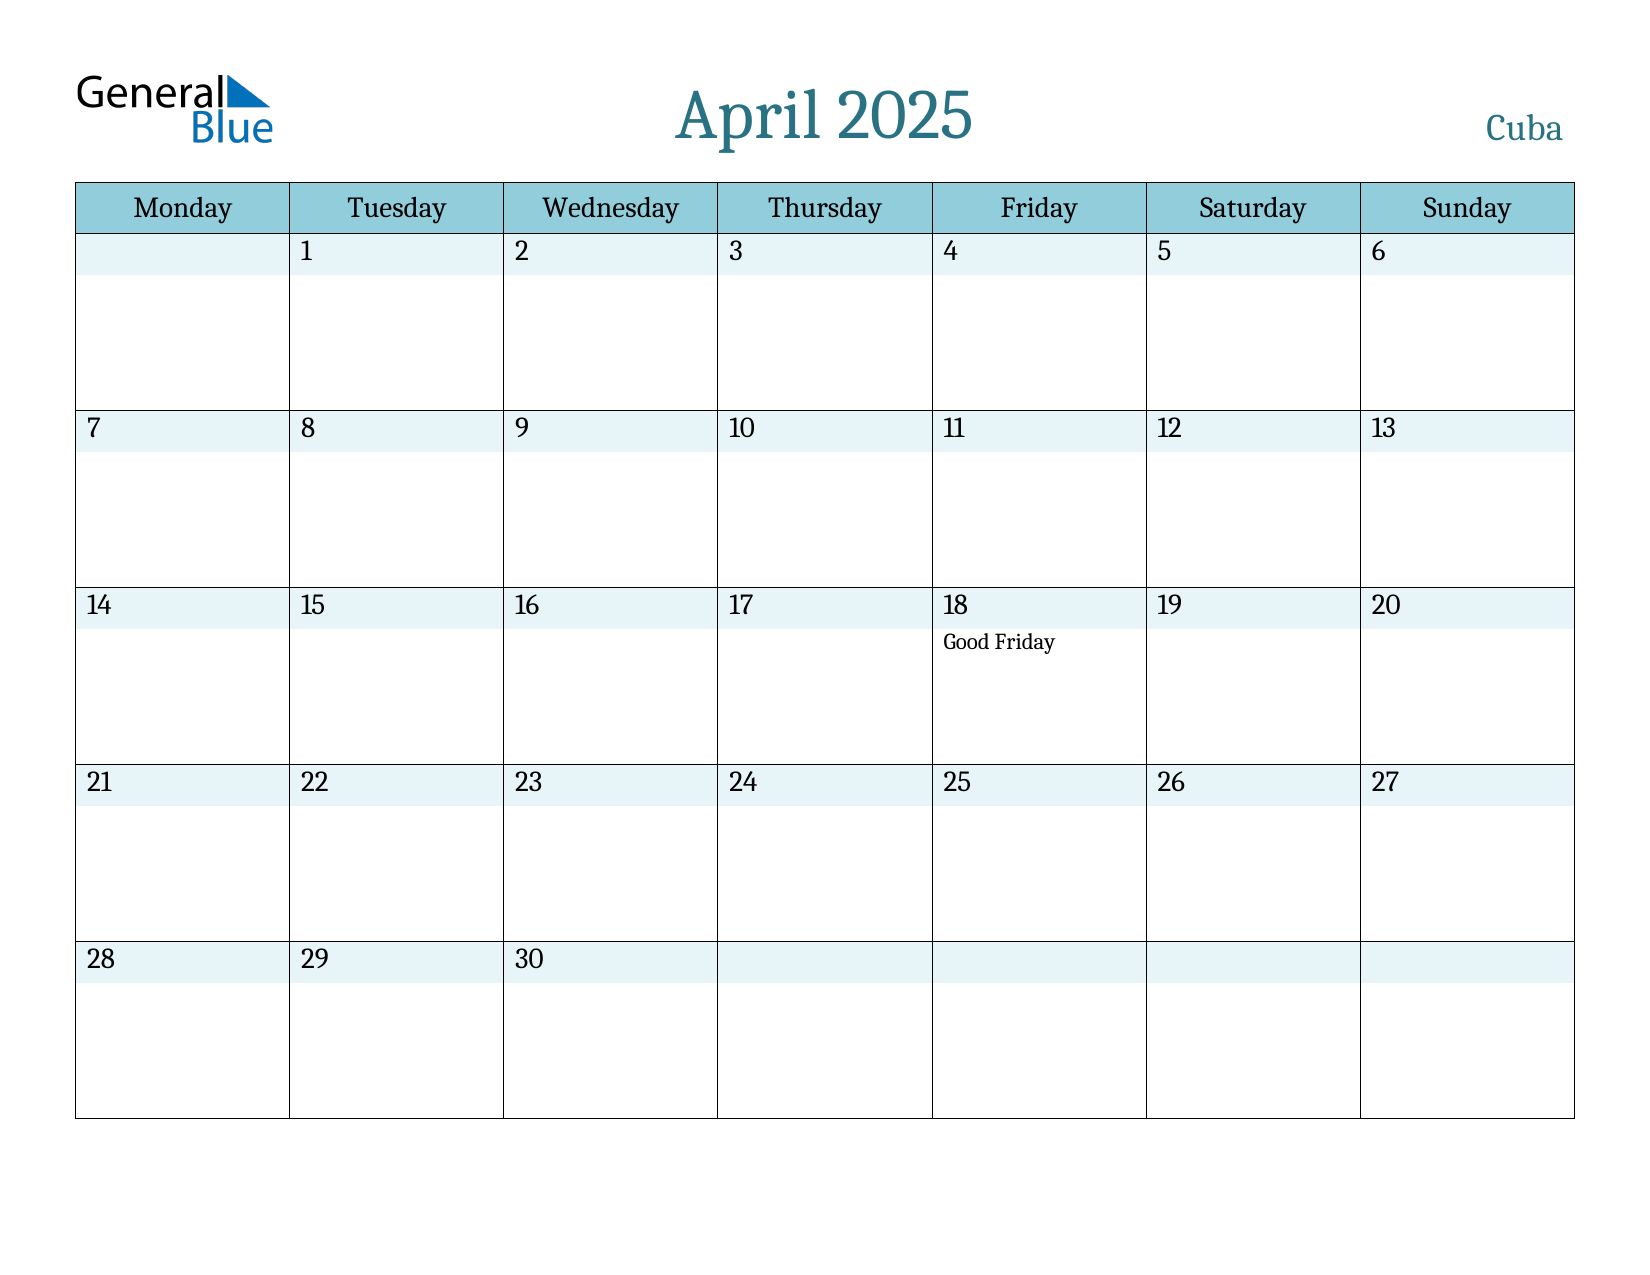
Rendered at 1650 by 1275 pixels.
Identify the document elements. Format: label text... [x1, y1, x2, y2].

table_cell [1361, 806, 1574, 941]
table_cell [290, 275, 503, 410]
table_header [76, 75, 503, 182]
table_cell [933, 452, 1146, 587]
table_cell [933, 275, 1146, 410]
table_cell [76, 983, 289, 1118]
table_cell 1 [290, 234, 503, 275]
table_cell [718, 452, 932, 587]
table_cell Tuesday [290, 183, 503, 233]
table_cell [1147, 942, 1360, 983]
table_cell [1361, 942, 1574, 983]
table_cell Sunday [1361, 183, 1574, 233]
table_cell Wednesday [504, 183, 717, 233]
table_cell 15 [290, 588, 503, 629]
table_cell [76, 452, 289, 587]
table_cell 19 [1147, 588, 1360, 629]
table_cell 25 [933, 765, 1146, 806]
table_cell Monday [76, 183, 289, 233]
table_cell Saturday [1147, 183, 1360, 233]
table_cell [504, 629, 717, 764]
table_cell [1361, 983, 1574, 1118]
table_cell [1147, 806, 1360, 941]
table_cell 18 [933, 588, 1146, 629]
table_cell [718, 942, 932, 983]
table_cell 24 [718, 765, 932, 806]
table_cell 22 [290, 765, 503, 806]
table_cell [76, 234, 289, 275]
table_cell [290, 629, 503, 764]
table_cell 7 [76, 411, 289, 452]
table_cell [504, 983, 717, 1118]
table_cell [933, 806, 1146, 941]
table_cell [933, 983, 1146, 1118]
table_cell 13 [1361, 411, 1574, 452]
table_cell [1147, 275, 1360, 410]
table_cell [1147, 452, 1360, 587]
table_cell [76, 806, 289, 941]
table_cell [1147, 983, 1360, 1118]
table_cell 14 [76, 588, 289, 629]
table_cell 3 [718, 234, 932, 275]
table_cell 8 [290, 411, 503, 452]
table_cell [504, 275, 717, 410]
table_cell Friday [933, 183, 1146, 233]
table_cell Thursday [718, 183, 932, 233]
table_cell [76, 629, 289, 764]
table_cell 20 [1361, 588, 1574, 629]
table_cell 6 [1361, 234, 1574, 275]
table_cell 28 [76, 942, 289, 983]
picture [77, 75, 273, 143]
table_cell 29 [290, 942, 503, 983]
table_header April 2025 [504, 75, 1146, 182]
table_cell Good Friday [933, 629, 1146, 764]
table_cell 10 [718, 411, 932, 452]
table_cell [933, 942, 1146, 983]
table_header Cuba [1146, 75, 1574, 182]
table_cell 16 [504, 588, 717, 629]
table_cell [290, 806, 503, 941]
table_cell 26 [1147, 765, 1360, 806]
table_cell [718, 629, 932, 764]
table_cell [718, 275, 932, 410]
table_cell [718, 983, 932, 1118]
table_cell [1361, 452, 1574, 587]
table_cell [1147, 629, 1360, 764]
table_cell 30 [504, 942, 717, 983]
table_cell 2 [504, 234, 717, 275]
table_cell 11 [933, 411, 1146, 452]
table_cell 12 [1147, 411, 1360, 452]
table_cell [290, 452, 503, 587]
table_cell 5 [1147, 234, 1360, 275]
table_cell 4 [933, 234, 1146, 275]
table_cell 23 [504, 765, 717, 806]
table_cell 9 [504, 411, 717, 452]
table_cell [76, 275, 289, 410]
table_cell [504, 452, 717, 587]
table_cell [504, 806, 717, 941]
table_cell 27 [1361, 765, 1574, 806]
table_cell [290, 983, 503, 1118]
table_cell 21 [76, 765, 289, 806]
table_cell 17 [718, 588, 932, 629]
table_cell [1361, 275, 1574, 410]
table_cell [1361, 629, 1574, 764]
table_cell [718, 806, 932, 941]
